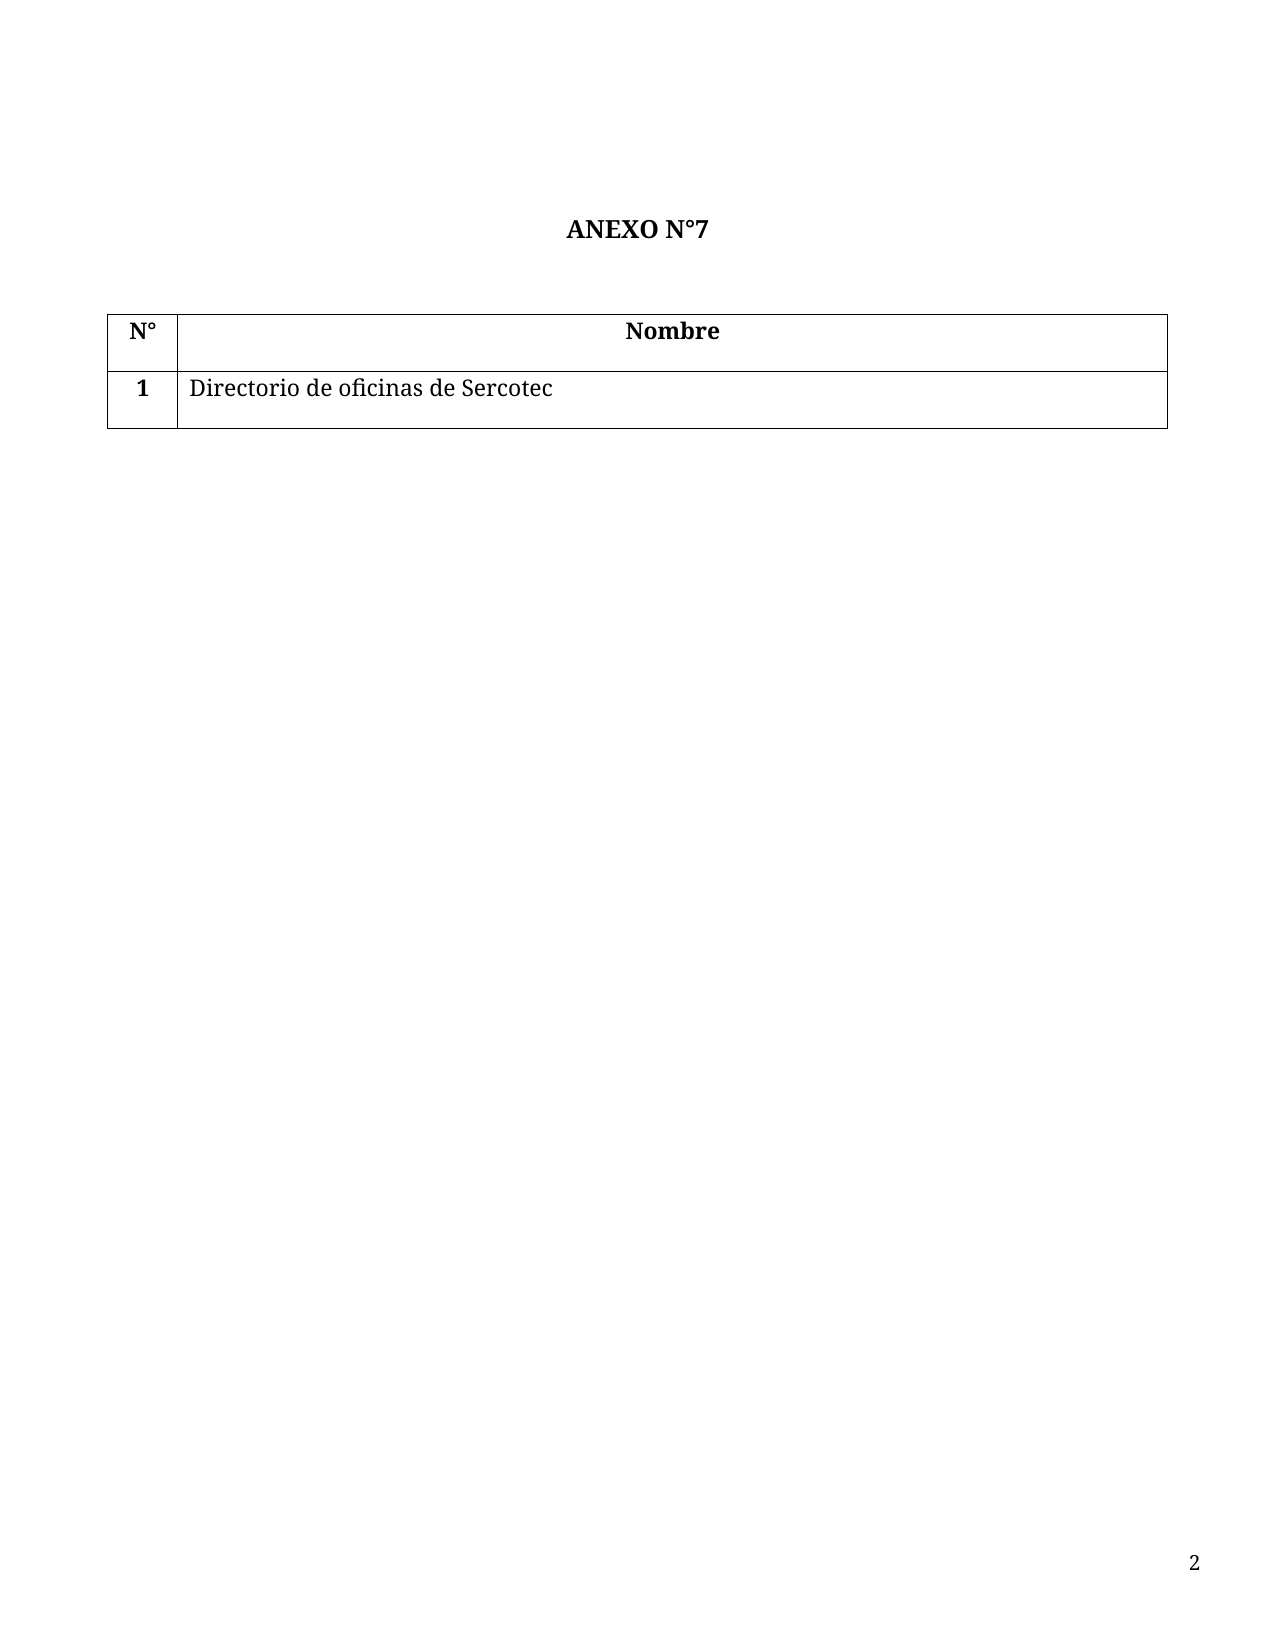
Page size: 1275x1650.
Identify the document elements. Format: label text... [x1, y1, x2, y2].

text ANEXO N°7 [75, 211, 1200, 245]
table_cell Directorio de oficinas de Sercotec [178, 372, 1167, 427]
table_header N° [108, 315, 177, 371]
table_cell 1 [108, 372, 177, 427]
table_header Nombre [178, 315, 1167, 371]
